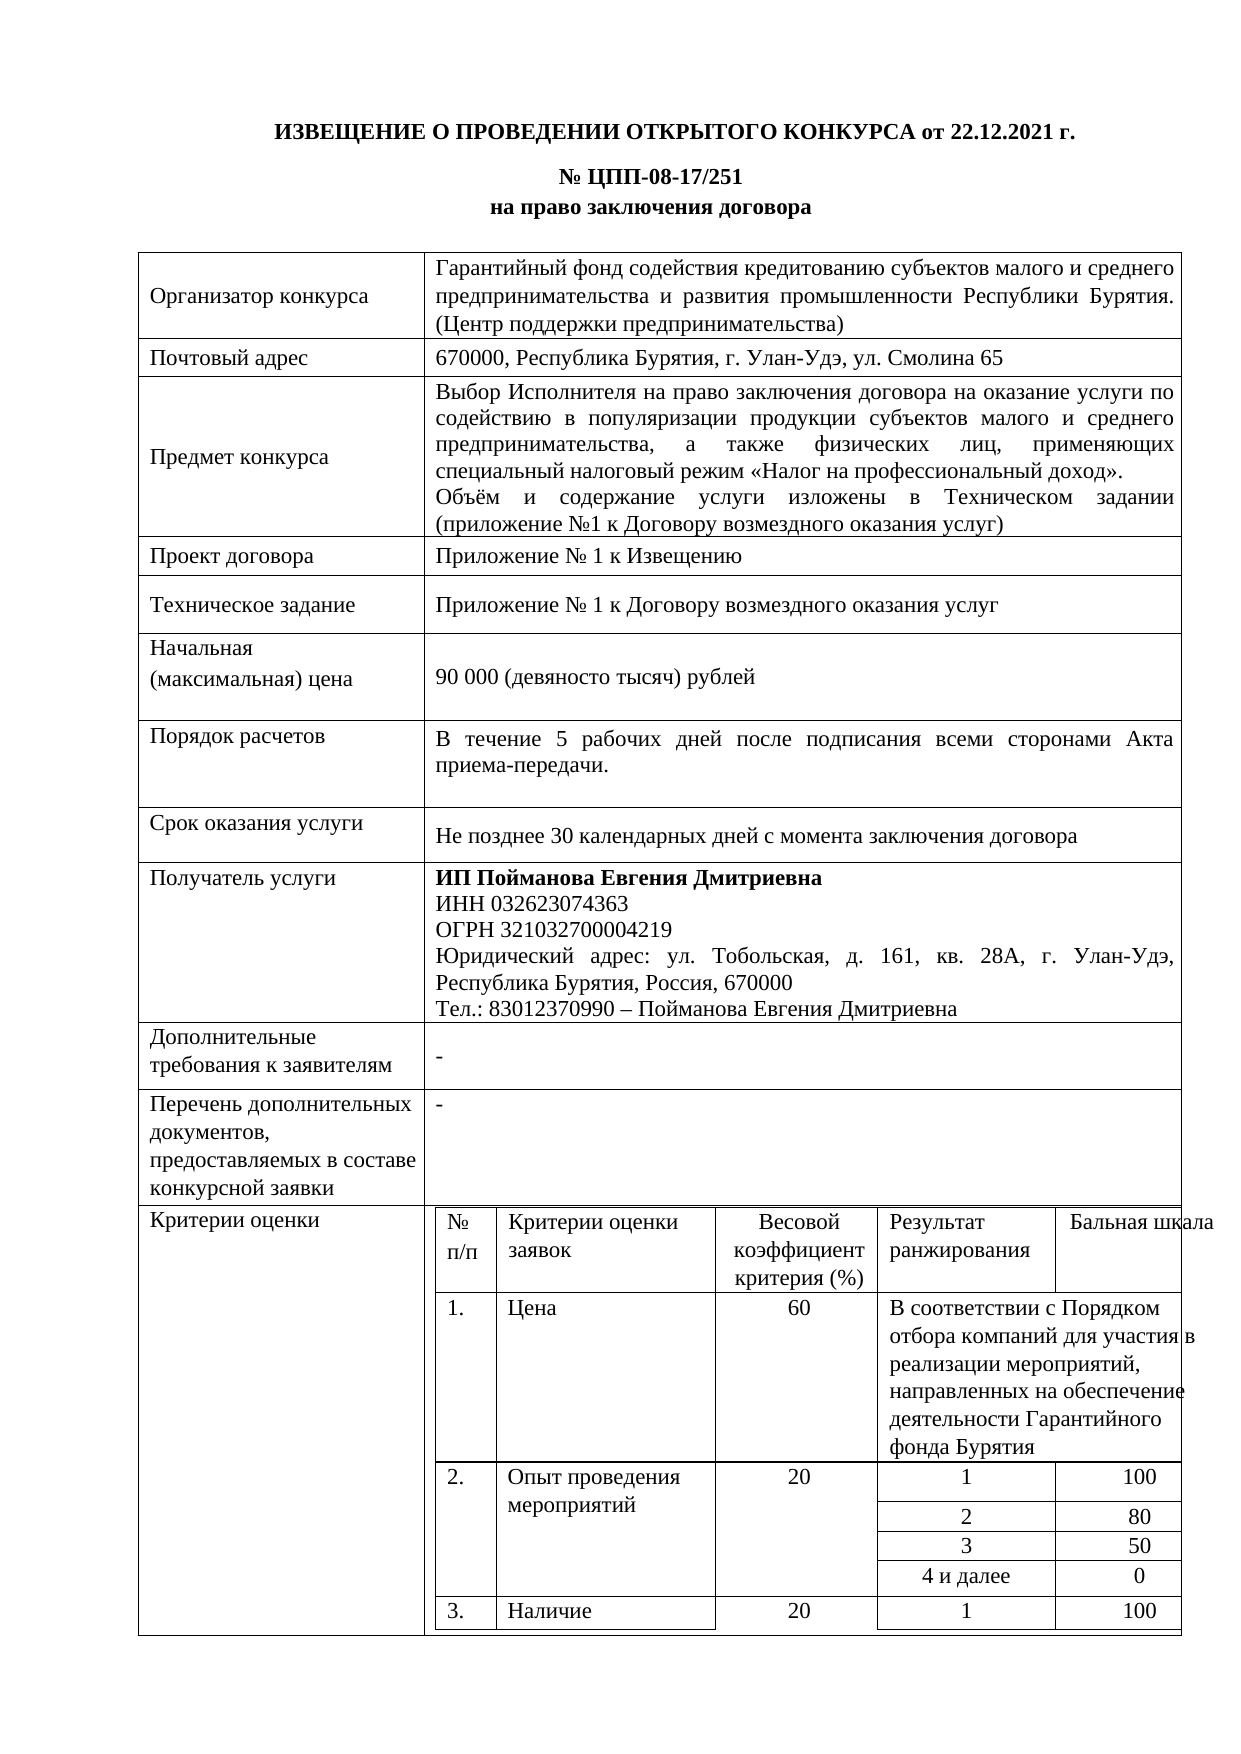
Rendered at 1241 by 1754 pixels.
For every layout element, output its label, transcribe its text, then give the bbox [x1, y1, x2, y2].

table_cell Начальная (максимальная) цена [139, 634, 424, 720]
table_cell Перечень дополнительных документов, предоставляемых в составе конкурсной заявки [139, 1090, 424, 1205]
table_cell Приложение № 1 к Договору возмездного оказания услуг [425, 576, 1181, 633]
text ИЗВЕЩЕНИЕ О ПРОВЕДЕНИИ ОТКРЫТОГО КОНКУРСА от 22.12.2021 г. [177, 118, 1167, 144]
table_cell [425, 1206, 1181, 1635]
table_cell Порядок расчетов [139, 721, 424, 807]
text на право заключения договора [162, 193, 1139, 219]
table_cell Предмет конкурса [139, 377, 424, 536]
table_header Организатор конкурса [139, 253, 424, 337]
text № ЦПП-08-17/251 [162, 163, 1139, 189]
table_cell Приложение № 1 к Извещению [425, 537, 1181, 575]
table_cell Выбор Исполнителя на право заключения договора на оказание услуги по содействию в популяризации продукции субъектов малого и среднего предпринимательства, а также физических лиц, применяющих специальный налоговый режим «Налог на профессиональный доход». Объём и содержание услуги изложены в Техническом задании (приложение №1 к Договору возмездного оказания услуг) [425, 377, 1181, 536]
table_cell - [425, 1090, 1181, 1205]
table_cell Срок оказания услуги [139, 808, 424, 862]
table_cell 670000, Республика Бурятия, г. Улан-Удэ, ул. Смолина 65 [425, 339, 1181, 376]
table_cell - [425, 1023, 1181, 1089]
table_cell Проект договора [139, 537, 424, 575]
table_header Гарантийный фонд содействия кредитованию субъектов малого и среднего предпринимательства и развития промышленности Республики Бурятия. (Центр поддержки предпринимательства) [425, 253, 1181, 337]
table_cell В течение 5 рабочих дней после подписания всеми сторонами Акта приема-передачи. [425, 721, 1181, 807]
table_cell Техническое задание [139, 576, 424, 633]
table_cell Критерии оценки [139, 1206, 424, 1635]
table_cell 90 000 (девяносто тысяч) рублей [425, 634, 1181, 720]
table_cell ИП Пойманова Евгения Дмитриевна ИНН 032623074363 ОГРН 321032700004219 Юридический адрес: ул. Тобольская, д. 161, кв. 28А, г. Улан-Удэ, Республика Бурятия, Россия, 670000 Тел.: 83012370990 – Пойманова Евгения Дмитриевна [425, 863, 1181, 1022]
table_cell Почтовый адрес [139, 339, 424, 376]
table_cell Получатель услуги [139, 863, 424, 1022]
table_cell Дополнительные требования к заявителям [139, 1023, 424, 1089]
table_cell Не позднее 30 календарных дней с момента заключения договора [425, 808, 1181, 862]
